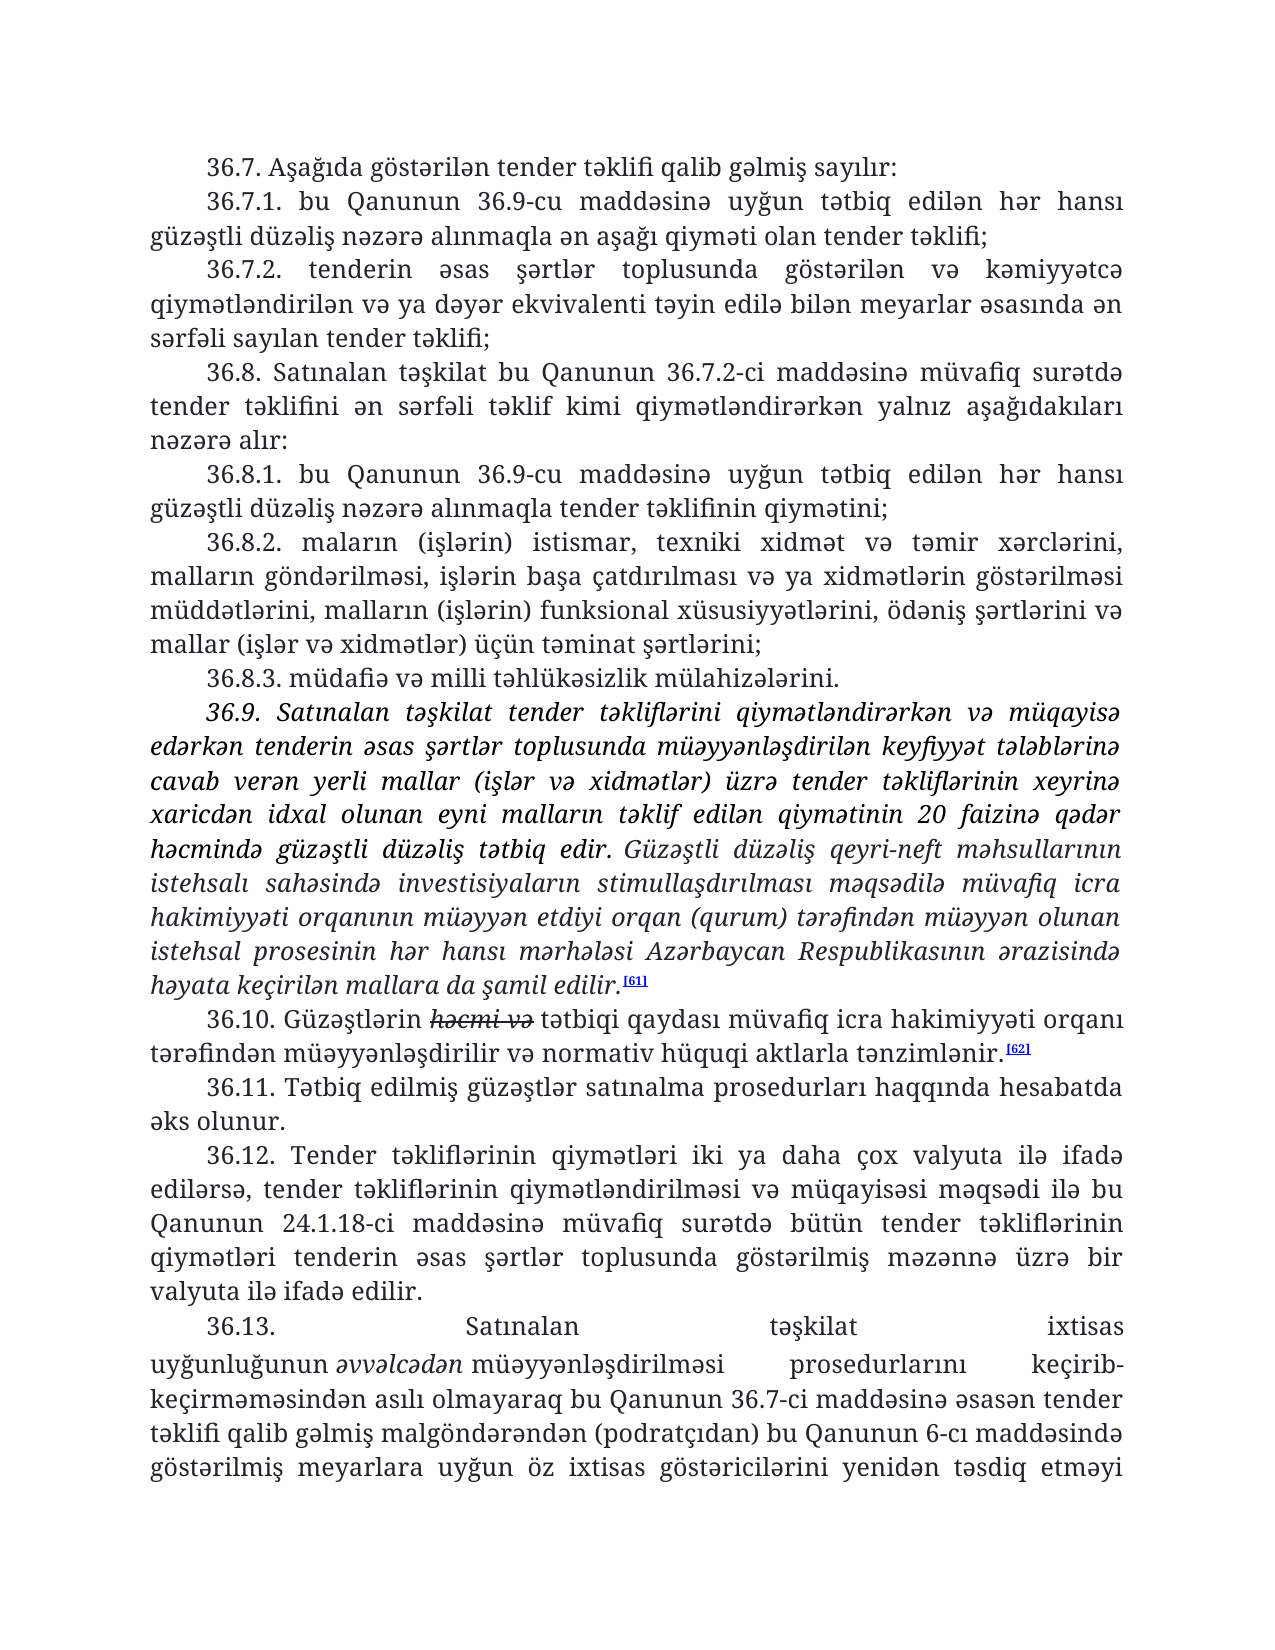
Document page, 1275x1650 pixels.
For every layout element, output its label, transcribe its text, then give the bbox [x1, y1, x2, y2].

text 36.8.2. maların (işlərin) istismar, texniki xidmət və təmir xərclərini, malların göndərilməsi, işlərin başa çatdırılması və ya xidmətlərin göstərilməsi müddətlərini, malların (işlərin) funksional xüsusiyyətlərini, ödəniş şərtlərini və mallar (işlər və xidmətlər) üçün təminat şərtlərini; [150, 525, 1125, 661]
text 36.7.1. bu Qanunun 36.9-cu maddəsinə uyğun tətbiq edilən hər hansı güzəştli düzəliş nəzərə alınmaqla ən aşağı qiyməti olan tender təklifi; [150, 184, 1125, 252]
text 36.7. Aşağıda göstərilən tender təklifi qalib gəlmiş sayılır: [150, 150, 1125, 184]
text 36.10. Güzəştlərin həcmi və tətbiqi qaydası müvafiq icra hakimiyyəti orqanı tərəfindən müəyyənləşdirilir və normativ hüquqi aktlarla tənzimlənir.[62] [150, 1002, 1125, 1070]
text 36.7.2. tenderin əsas şərtlər toplusunda göstərilən və kəmiyyətcə qiymətləndirilən və ya dəyər ekvivalenti təyin edilə bilən meyarlar əsasında ən sərfəli sayılan tender təklifi; [150, 252, 1125, 354]
text 36.12. Tender təkliflərinin qiymətləri iki ya daha çox valyuta ilə ifadə edilərsə, tender təkliflərinin qiymətləndirilməsi və müqayisəsi məqsədi ilə bu Qanunun 24.1.18-ci maddəsinə müvafiq surətdə bütün tender təkliflərinin qiymətləri tenderin əsas şərtlər toplusunda göstərilmiş məzənnə üzrə bir valyuta ilə ifadə edilir. [150, 1138, 1125, 1308]
text 36.8.3. müdafiə və milli təhlükəsizlik mülahizələrini. [150, 661, 1125, 695]
text 36.8.1. bu Qanunun 36.9-cu maddəsinə uyğun tətbiq edilən hər hansı güzəştli düzəliş nəzərə alınmaqla tender təklifinin qiymətini; [150, 457, 1125, 525]
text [150, 1308, 1125, 1484]
text 36.9. Satınalan təşkilat tender təkliflərini qiymətləndirərkən və müqayisə edərkən tenderin əsas şərtlər toplusunda müəyyənləşdirilən keyfiyyət tələblərinə cavab verən yerli mallar (işlər və xidmətlər) üzrə tender təkliflərinin xeyrinə xaricdən idxal olunan eyni malların təklif edilən qiymətinin 20 faizinə qədər həcmində güzəştli düzəliş tətbiq edir. Güzəştli düzəliş qeyri-neft məhsullarının istehsalı sahəsində investisiyaların stimullaşdırılması məqsədilə müvafiq icra hakimiyyəti orqanının müəyyən etdiyi orqan (qurum) tərəfindən müəyyən olunan istehsal prosesinin hər hansı mərhələsi Azərbaycan Respublikasının ərazisində həyata keçirilən mallara da şamil edilir.[61] [150, 695, 1125, 1002]
text 36.8. Satınalan təşkilat bu Qanunun 36.7.2-ci maddəsinə müvafiq surətdə tender təklifini ən sərfəli təklif kimi qiymətləndirərkən yalnız aşağıdakıları nəzərə alır: [150, 354, 1125, 457]
text 36.11. Tətbiq edilmiş güzəştlər satınalma prosedurları haqqında hesabatda əks olunur. [150, 1070, 1125, 1138]
